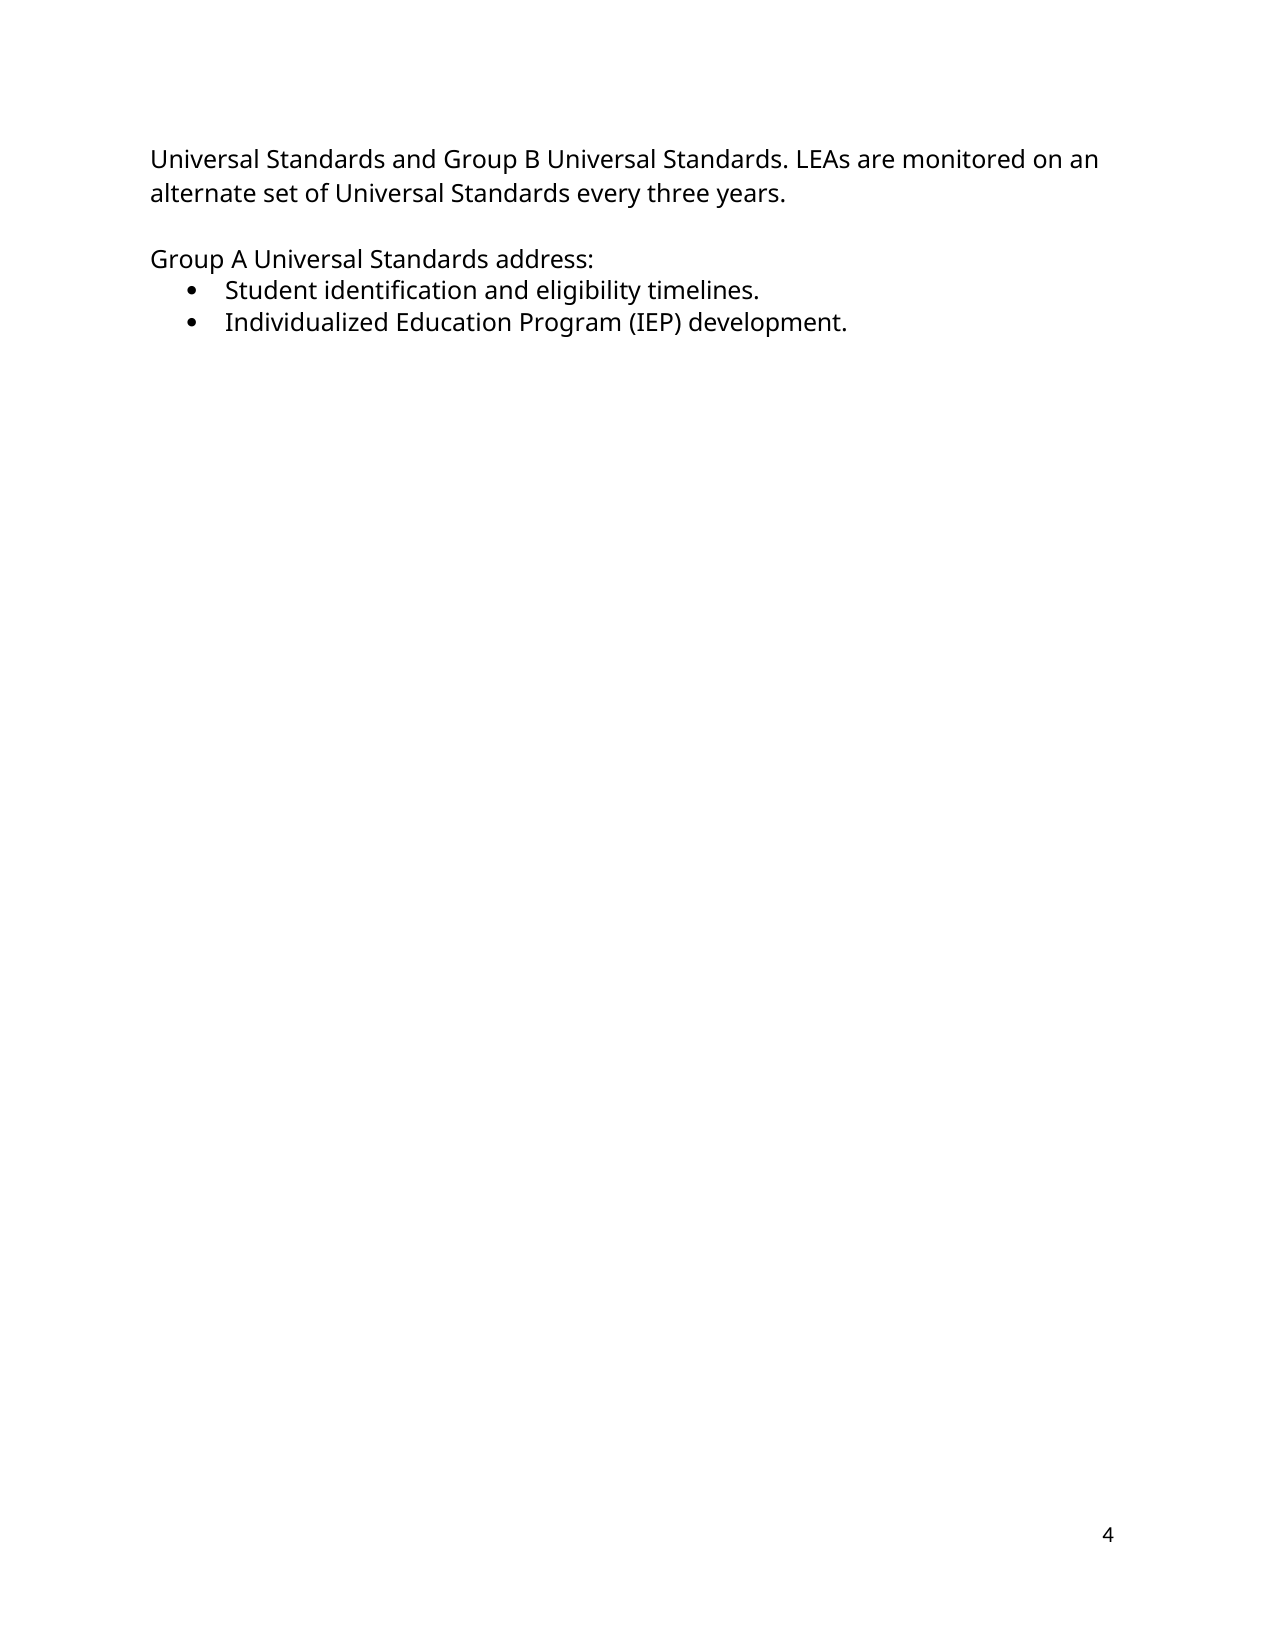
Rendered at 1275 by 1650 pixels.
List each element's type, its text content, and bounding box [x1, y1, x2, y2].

text Group A Universal Standards address: [150, 244, 1150, 274]
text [150, 142, 1115, 210]
list Student identification and eligibility timelines. [187, 274, 1150, 306]
list Individualized Education Program (IEP) development. [187, 306, 1150, 338]
